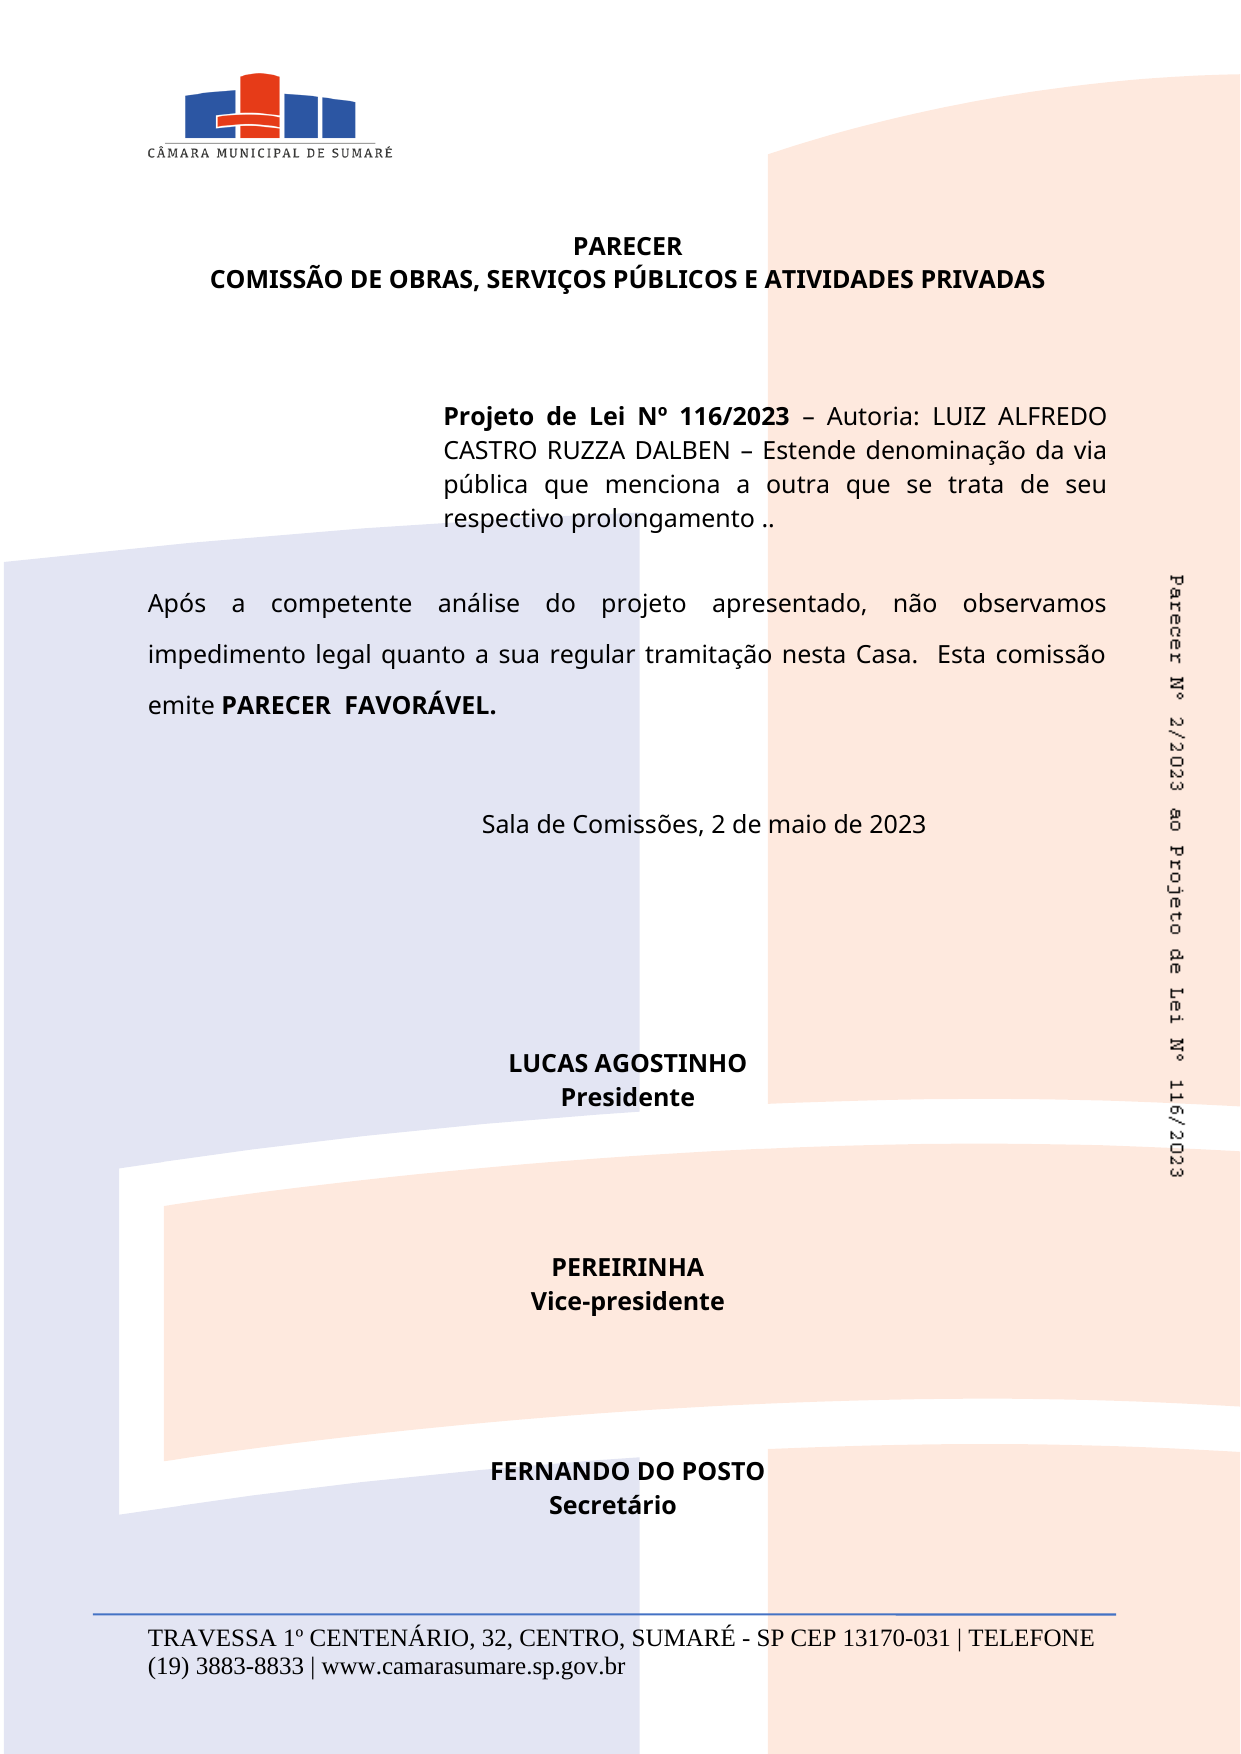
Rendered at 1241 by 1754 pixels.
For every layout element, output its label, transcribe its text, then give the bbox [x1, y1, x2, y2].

picture [147, 73, 394, 160]
text PEREIRINHA [148, 1249, 1107, 1284]
text PARECER [148, 228, 1107, 262]
text Secretário [443, 1488, 1107, 1522]
picture [1142, 571, 1205, 1183]
text Após a competente análise do projeto apresentado, não observamos impedimento legal quanto a sua regular tramitação nesta Casa. Esta comissão emite PARECER FAVORÁVEL. [148, 586, 1107, 722]
text LUCAS AGOSTINHO [148, 1045, 1107, 1079]
text Vice-presidente [148, 1284, 1107, 1318]
text Sala de Comissões, 2 de maio de 2023 [148, 807, 1107, 841]
text Projeto de Lei Nº 116/2023 – Autoria: LUIZ ALFREDO CASTRO RUZZA DALBEN – Estende denominação da via pública que menciona a outra que se trata de seu respectivo prolongamento .. [443, 398, 1107, 535]
text Presidente [148, 1079, 1107, 1113]
text COMISSÃO DE OBRAS, SERVIÇOS PÚBLICOS E ATIVIDADES PRIVADAS [148, 262, 1107, 296]
text FERNANDO DO POSTO [148, 1454, 1107, 1488]
